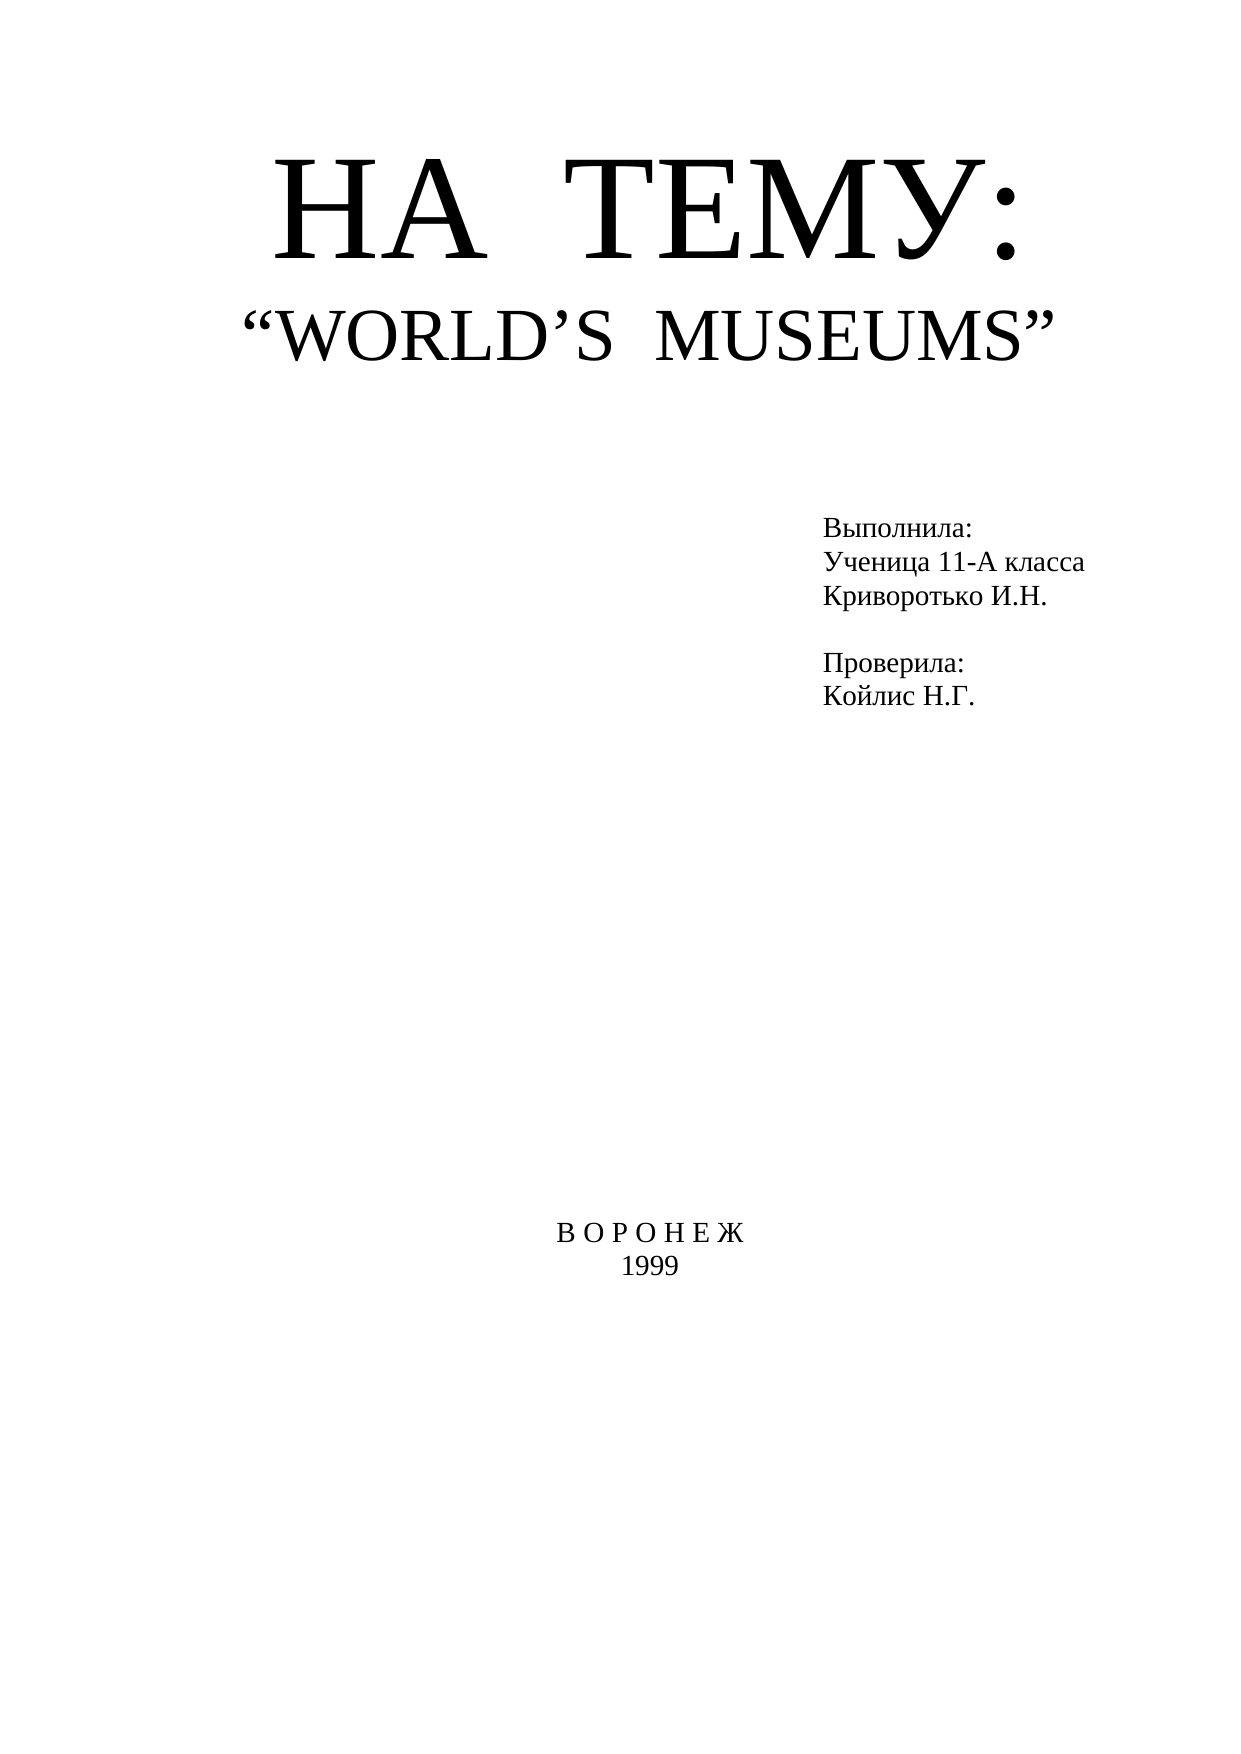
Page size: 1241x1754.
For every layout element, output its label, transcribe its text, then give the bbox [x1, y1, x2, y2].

text 1999 [148, 1249, 1152, 1282]
text Ученица 11-А класса [823, 544, 1152, 578]
text Проверила: [748, 645, 1152, 678]
text “WORLD’S MUSEUMS” [148, 291, 1152, 377]
text В О Р О Н Е Ж [148, 1215, 1152, 1249]
text Выполнила: [748, 511, 1152, 544]
text НА ТЕМУ: [148, 118, 1152, 291]
text Криворотько И.Н. [823, 578, 1152, 611]
text Койлис Н.Г. [748, 678, 1152, 712]
